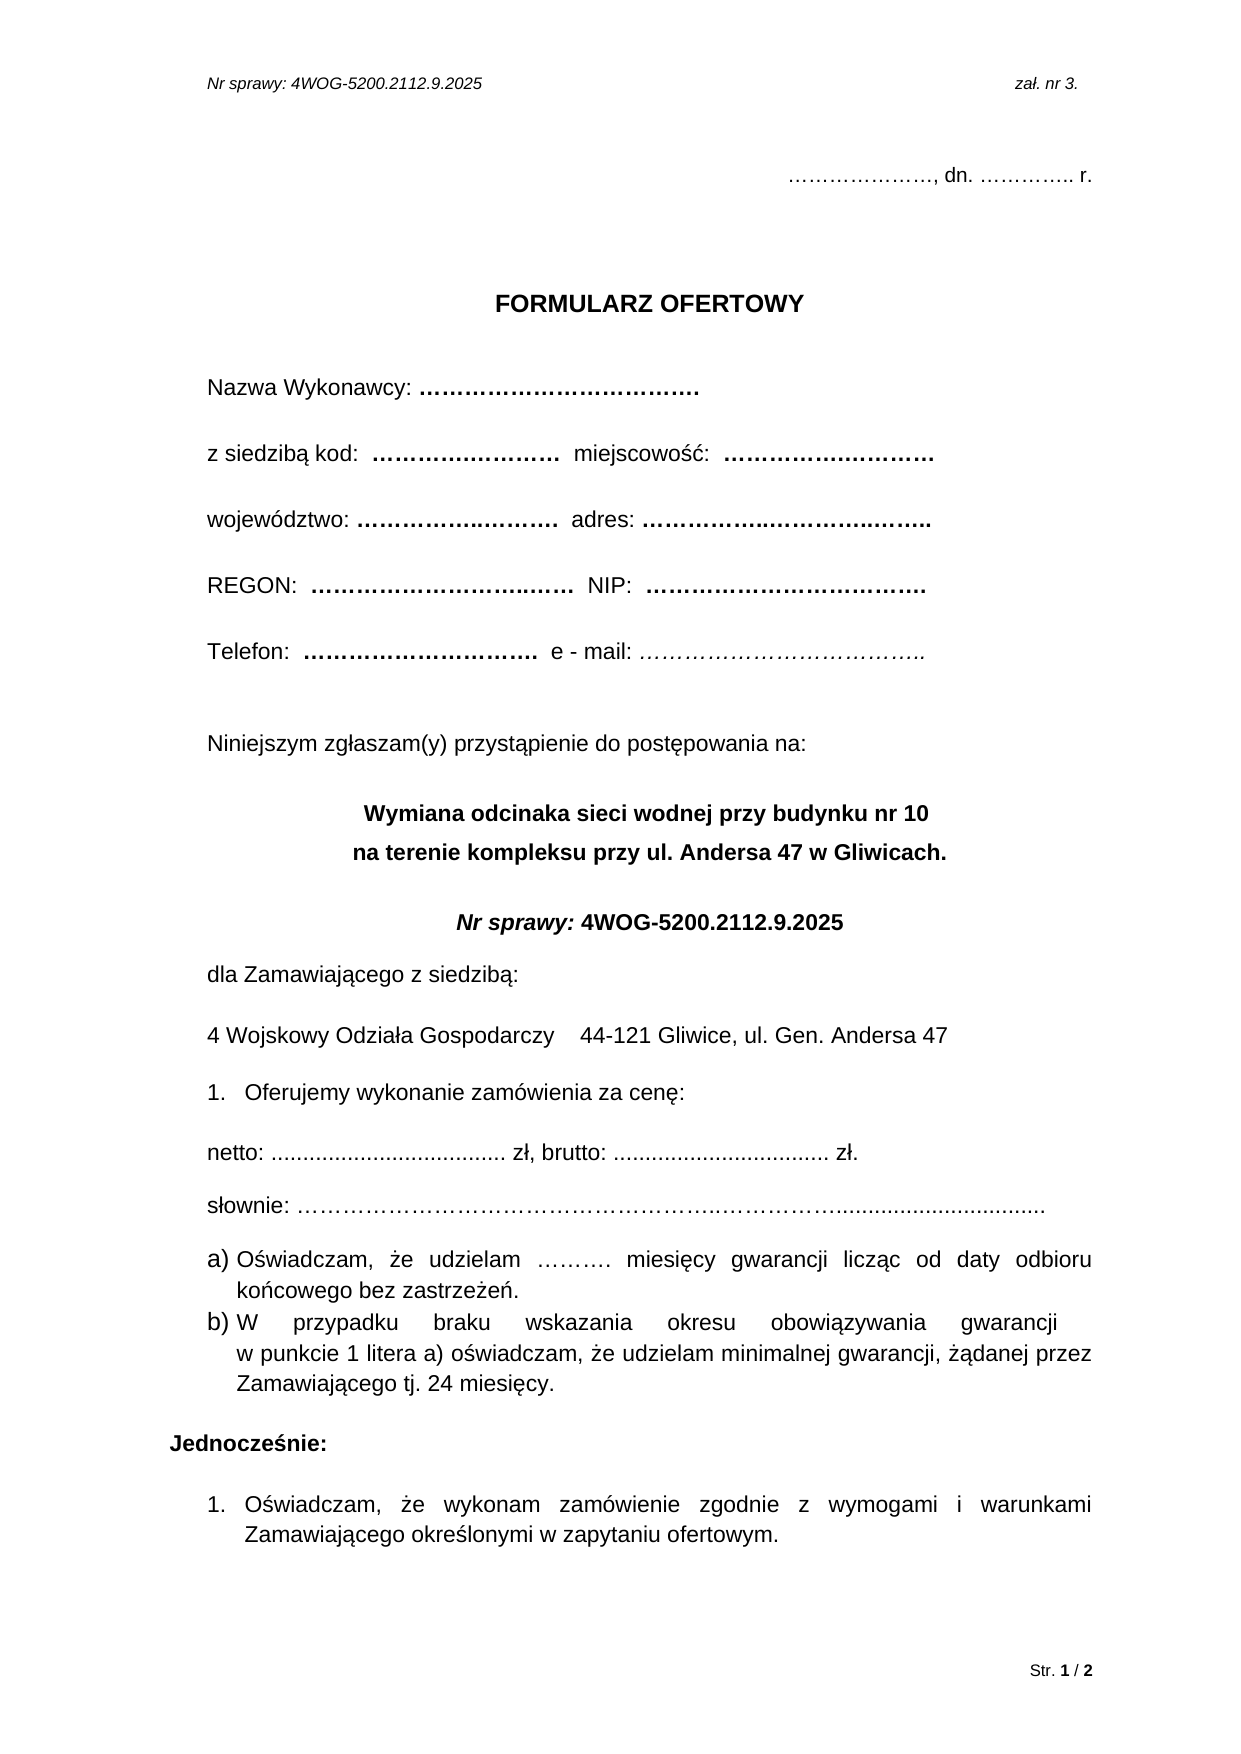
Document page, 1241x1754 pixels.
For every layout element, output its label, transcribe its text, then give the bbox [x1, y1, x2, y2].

text dla Zamawiającego z siedzibą: [207, 961, 1092, 988]
text z siedzibą kod: ………….………… miejscowość: …………….………… [207, 440, 1092, 467]
list Oświadczam, że wykonam zamówienie zgodnie z wymogami i warunkami Zamawiającego określonymi w zapytaniu ofertowym. [207, 1491, 1092, 1547]
text Jednocześnie: [169, 1430, 1092, 1457]
text Nr sprawy: 4WOG-5200.2112.9.2025 [207, 909, 1092, 935]
text netto: ..................................... zł, brutto: .................................. zł. [207, 1139, 1092, 1165]
text …………………, dn. ………….. r. [207, 162, 1092, 186]
text REGON: ………………………..…… NIP: ………………………………. [207, 572, 1092, 598]
text słownie: ………………………………………………..……………................................. [207, 1192, 1092, 1218]
list W przypadku braku wskazania okresu obowiązywania gwarancji w punkcie 1 litera a) oświadczam, że udzielam minimalnej gwarancji, żądanej przez Zamawiającego tj. 24 miesięcy. [207, 1307, 1092, 1396]
list Oświadczam, że udzielam ………. miesięcy gwarancji licząc od daty odbioru końcowego bez zastrzeżeń. [207, 1244, 1092, 1303]
text Telefon: …………………………. e - mail: ……………………………….. [207, 638, 1092, 664]
text Niniejszym zgłaszam(y) przystąpienie do postępowania na: [207, 730, 1092, 756]
list Oferujemy wykonanie zamówienia za cenę: [207, 1078, 1092, 1105]
subtitle Wymiana odcinaka sieci wodnej przy budynku nr 10 na terenie kompleksu przy ul. Andersa 47 w Gliwicach. [207, 799, 1092, 865]
text 4 Wojskowy Odziała Gospodarczy 44-121 Gliwice, ul. Gen. Andersa 47 [207, 1022, 1092, 1048]
text województwo: ……………..………. adres: ……………..…………..…….. [207, 506, 1092, 532]
text Nazwa Wykonawcy: ………………………………. [207, 374, 1092, 401]
text FORMULARZ OFERTOWY [207, 289, 1092, 317]
